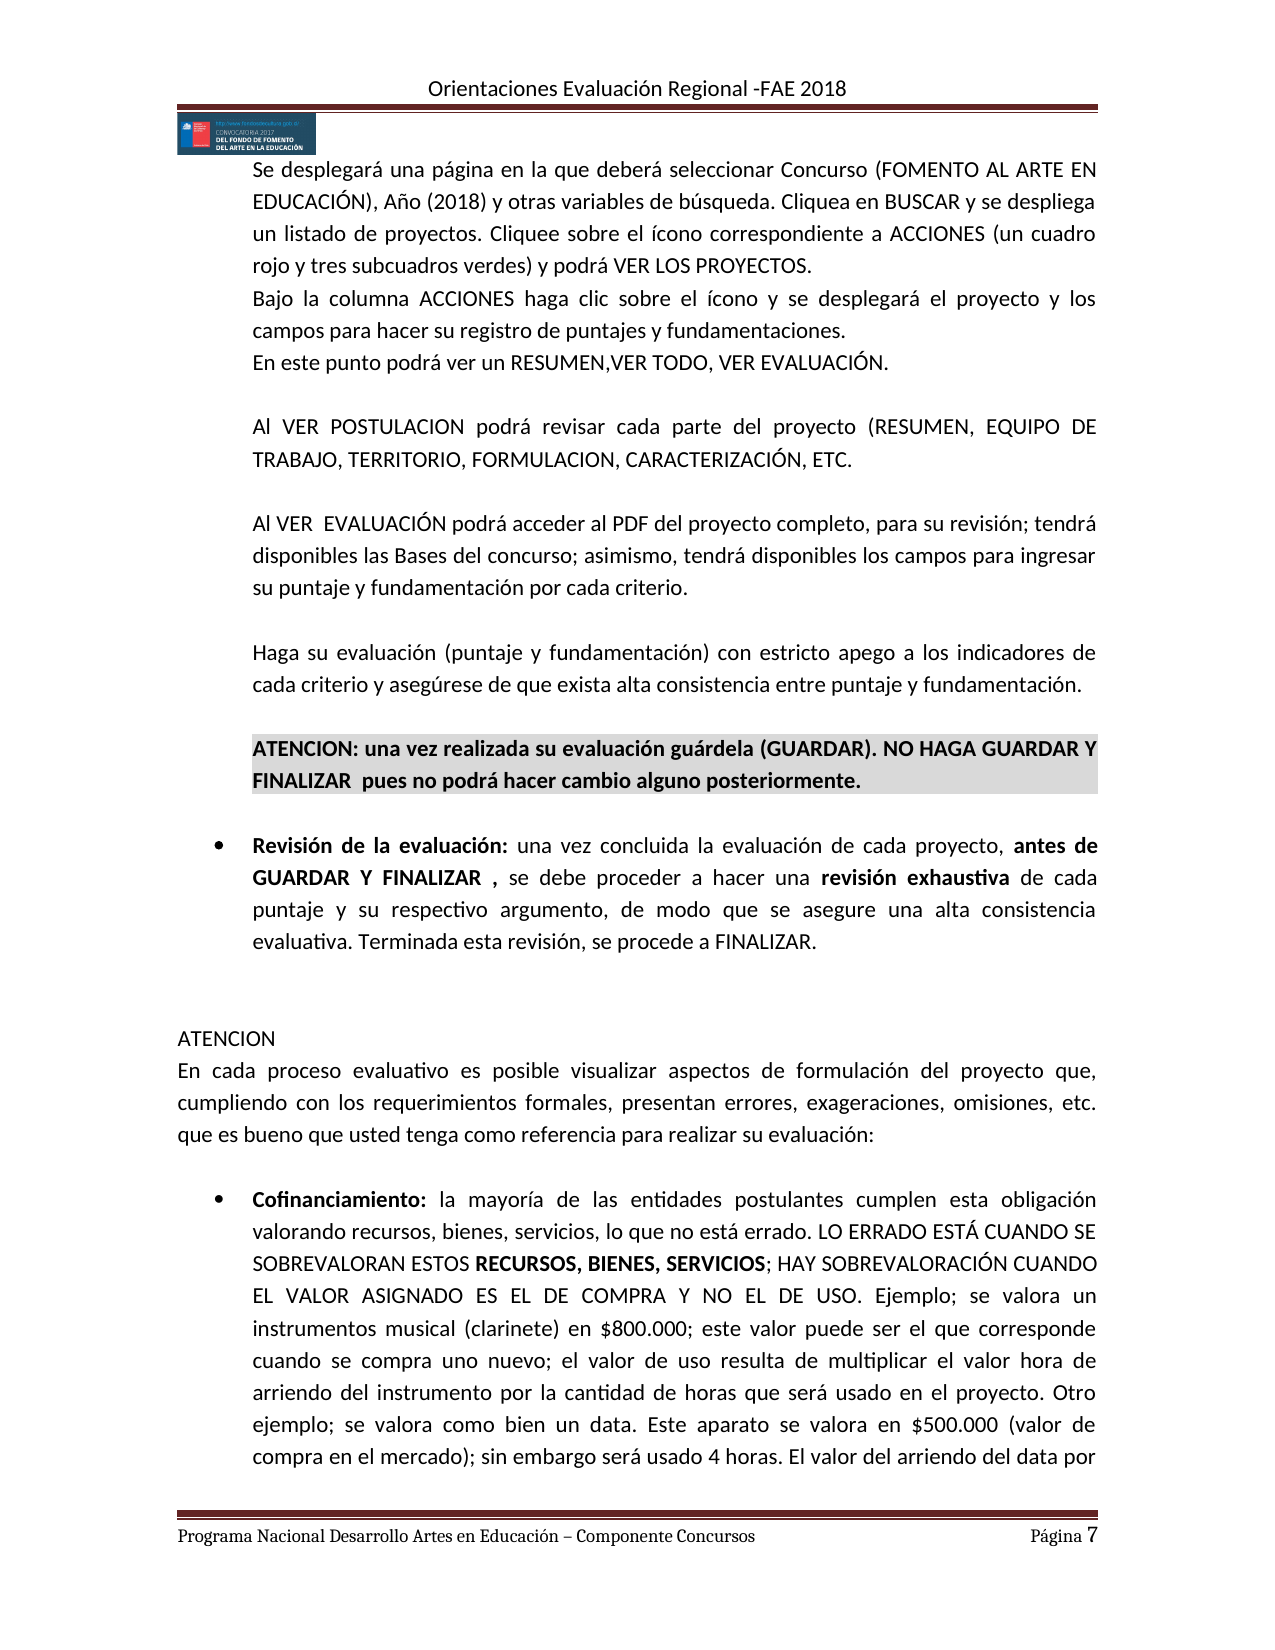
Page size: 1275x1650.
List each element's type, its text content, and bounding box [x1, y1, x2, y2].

text ATENCION [177, 1024, 1098, 1052]
list ATENCION: una vez realizada su evaluación guárdela (GUARDAR). NO HAGA GUARDAR Y FINALIZAR pues no podrá hacer cambio alguno posteriormente. [252, 734, 1098, 794]
picture [177, 113, 316, 155]
list En este punto podrá ver un RESUMEN,VER TODO, VER EVALUACIÓN. [252, 348, 1098, 376]
list Haga su evaluación (puntaje y fundamentación) con estricto apego a los indicadores de cada criterio y asegúrese de que exista alta consistencia entre puntaje y fundamentación. [252, 638, 1098, 698]
list Se desplegará una página en la que deberá seleccionar Concurso (FOMENTO AL ARTE EN EDUCACIÓN), Año (2018) y otras variables de búsqueda. Cliquea en BUSCAR y se despliega un listado de proyectos. Cliquee sobre el ícono correspondiente a ACCIONES (un cuadro rojo y tres subcuadros verdes) y podrá VER LOS PROYECTOS. [252, 155, 1098, 279]
list Al VER EVALUACIÓN podrá acceder al PDF del proyecto completo, para su revisión; tendrá disponibles las Bases del concurso; asimismo, tendrá disponibles los campos para ingresar su puntaje y fundamentación por cada criterio. [252, 509, 1098, 601]
list Al VER POSTULACION podrá revisar cada parte del proyecto (RESUMEN, EQUIPO DE TRABAJO, TERRITORIO, FORMULACION, CARACTERIZACIÓN, ETC. [252, 412, 1098, 473]
list Revisión de la evaluación: una vez concluida la evaluación de cada proyecto, antes de GUARDAR Y FINALIZAR , se debe proceder a hacer una revisión exhaustiva de cada puntaje y su respectivo argumento, de modo que se asegure una alta consistencia evaluativa. Terminada esta revisión, se procede a FINALIZAR. [215, 831, 1098, 956]
text En cada proceso evaluativo es posible visualizar aspectos de formulación del proyecto que, cumpliendo con los requerimientos formales, presentan errores, exageraciones, omisiones, etc. que es bueno que usted tenga como referencia para realizar su evaluación: [177, 1056, 1098, 1149]
list Bajo la columna ACCIONES haga clic sobre el ícono y se desplegará el proyecto y los campos para hacer su registro de puntajes y fundamentaciones. [252, 284, 1098, 344]
